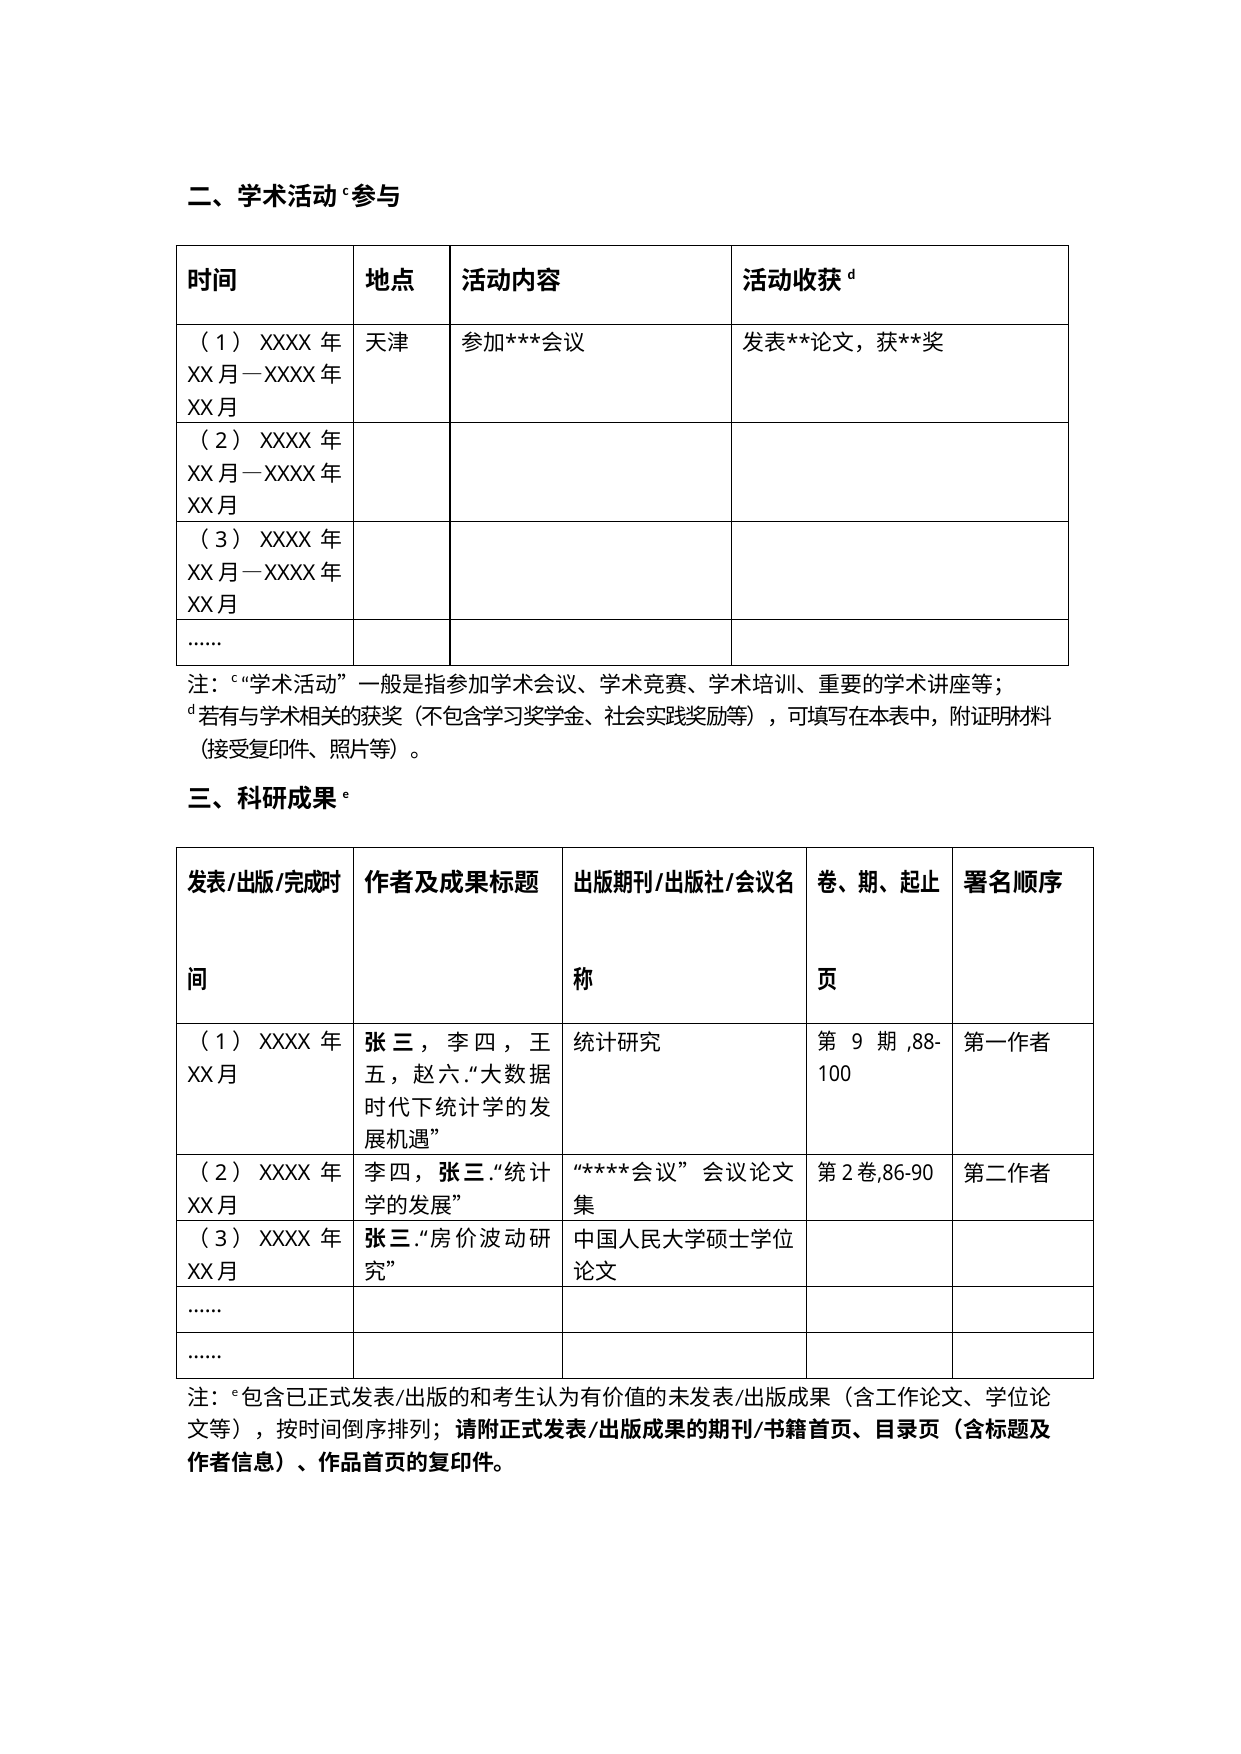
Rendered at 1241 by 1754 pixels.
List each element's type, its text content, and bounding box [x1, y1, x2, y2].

table_cell 李四，张三.“统计学的发展” [354, 1155, 562, 1220]
table_cell （2）XXXX年XX月 [177, 1155, 353, 1220]
table_cell [807, 1287, 952, 1332]
table_cell [732, 423, 1068, 521]
table_cell …… [177, 1287, 353, 1332]
table_cell 中国人民大学硕士学位论文 [563, 1221, 806, 1286]
table_cell [354, 1287, 562, 1332]
table_cell 第2卷,86-90 [807, 1155, 952, 1220]
table_header 出版期刊/出版社/会议名称 [563, 848, 806, 1023]
table_cell 发表**论文，获**奖 [732, 325, 1068, 422]
table_cell [354, 1333, 562, 1378]
table_header 作者及成果标题 [354, 848, 562, 1023]
table_cell …… [177, 620, 353, 665]
table_header 发表/出版/完成时间 [177, 848, 353, 1023]
text d 若有与学术相关的获奖（不包含学习奖学金、社会实践奖励等），可填写在本表中，附证明材料（接受复印件、照片等）。 [187, 699, 1053, 764]
table_cell （2）XXXX年XX月—XXXX年XX月 [177, 423, 353, 521]
table_cell 参加***会议 [451, 325, 731, 422]
table_cell [563, 1287, 806, 1332]
table_cell [451, 620, 731, 665]
table_cell …… [177, 1333, 353, 1378]
table_cell 第9期,88-100 [807, 1024, 952, 1154]
table_cell [953, 1333, 1093, 1378]
table_cell 第二作者 [953, 1155, 1093, 1220]
table_cell [354, 423, 449, 521]
table_cell [354, 620, 449, 665]
table_cell [563, 1333, 806, 1378]
text 三、科研成果e [187, 764, 1053, 829]
table_header 活动收获d [732, 246, 1068, 324]
table_cell （1）XXXX年XX月 [177, 1024, 353, 1154]
table_cell [354, 522, 449, 619]
table_header 活动内容 [451, 246, 731, 324]
table_cell 张三，李四，王五，赵六.“大数据时代下统计学的发展机遇” [354, 1024, 562, 1154]
table_cell 第一作者 [953, 1024, 1093, 1154]
text 注：e 包含已正式发表/出版的和考生认为有价值的未发表/出版成果（含工作论文、学位论文等），按时间倒序排列；请附正式发表/出版成果的期刊/书籍首页、目录页（含标题及作者信息）、作品首页的复印件。 [187, 1379, 1053, 1477]
table_cell [451, 522, 731, 619]
table_cell [953, 1287, 1093, 1332]
table_cell “****会议”会议论文集 [563, 1155, 806, 1220]
table_cell [807, 1221, 952, 1286]
table_header 时间 [177, 246, 353, 324]
text 注：c “学术活动”一般是指参加学术会议、学术竞赛、学术培训、重要的学术讲座等； [187, 666, 1053, 699]
table_cell （3）XXXX年XX月—XXXX年XX月 [177, 522, 353, 619]
table_cell 张三.“房价波动研究” [354, 1221, 562, 1286]
table_header 地点 [354, 246, 449, 324]
table_cell [732, 522, 1068, 619]
table_cell （3）XXXX年XX月 [177, 1221, 353, 1286]
table_cell （1）XXXX年XX月—XXXX年XX月 [177, 325, 353, 422]
text 二、学术活动c参与 [187, 162, 1053, 227]
table_cell [451, 423, 731, 521]
table_cell [953, 1221, 1093, 1286]
table_cell 天津 [354, 325, 449, 422]
table_cell [732, 620, 1068, 665]
table_header 署名顺序 [953, 848, 1093, 1023]
table_header 卷、期、起止页 [807, 848, 952, 1023]
table_cell [807, 1333, 952, 1378]
table_cell 统计研究 [563, 1024, 806, 1154]
